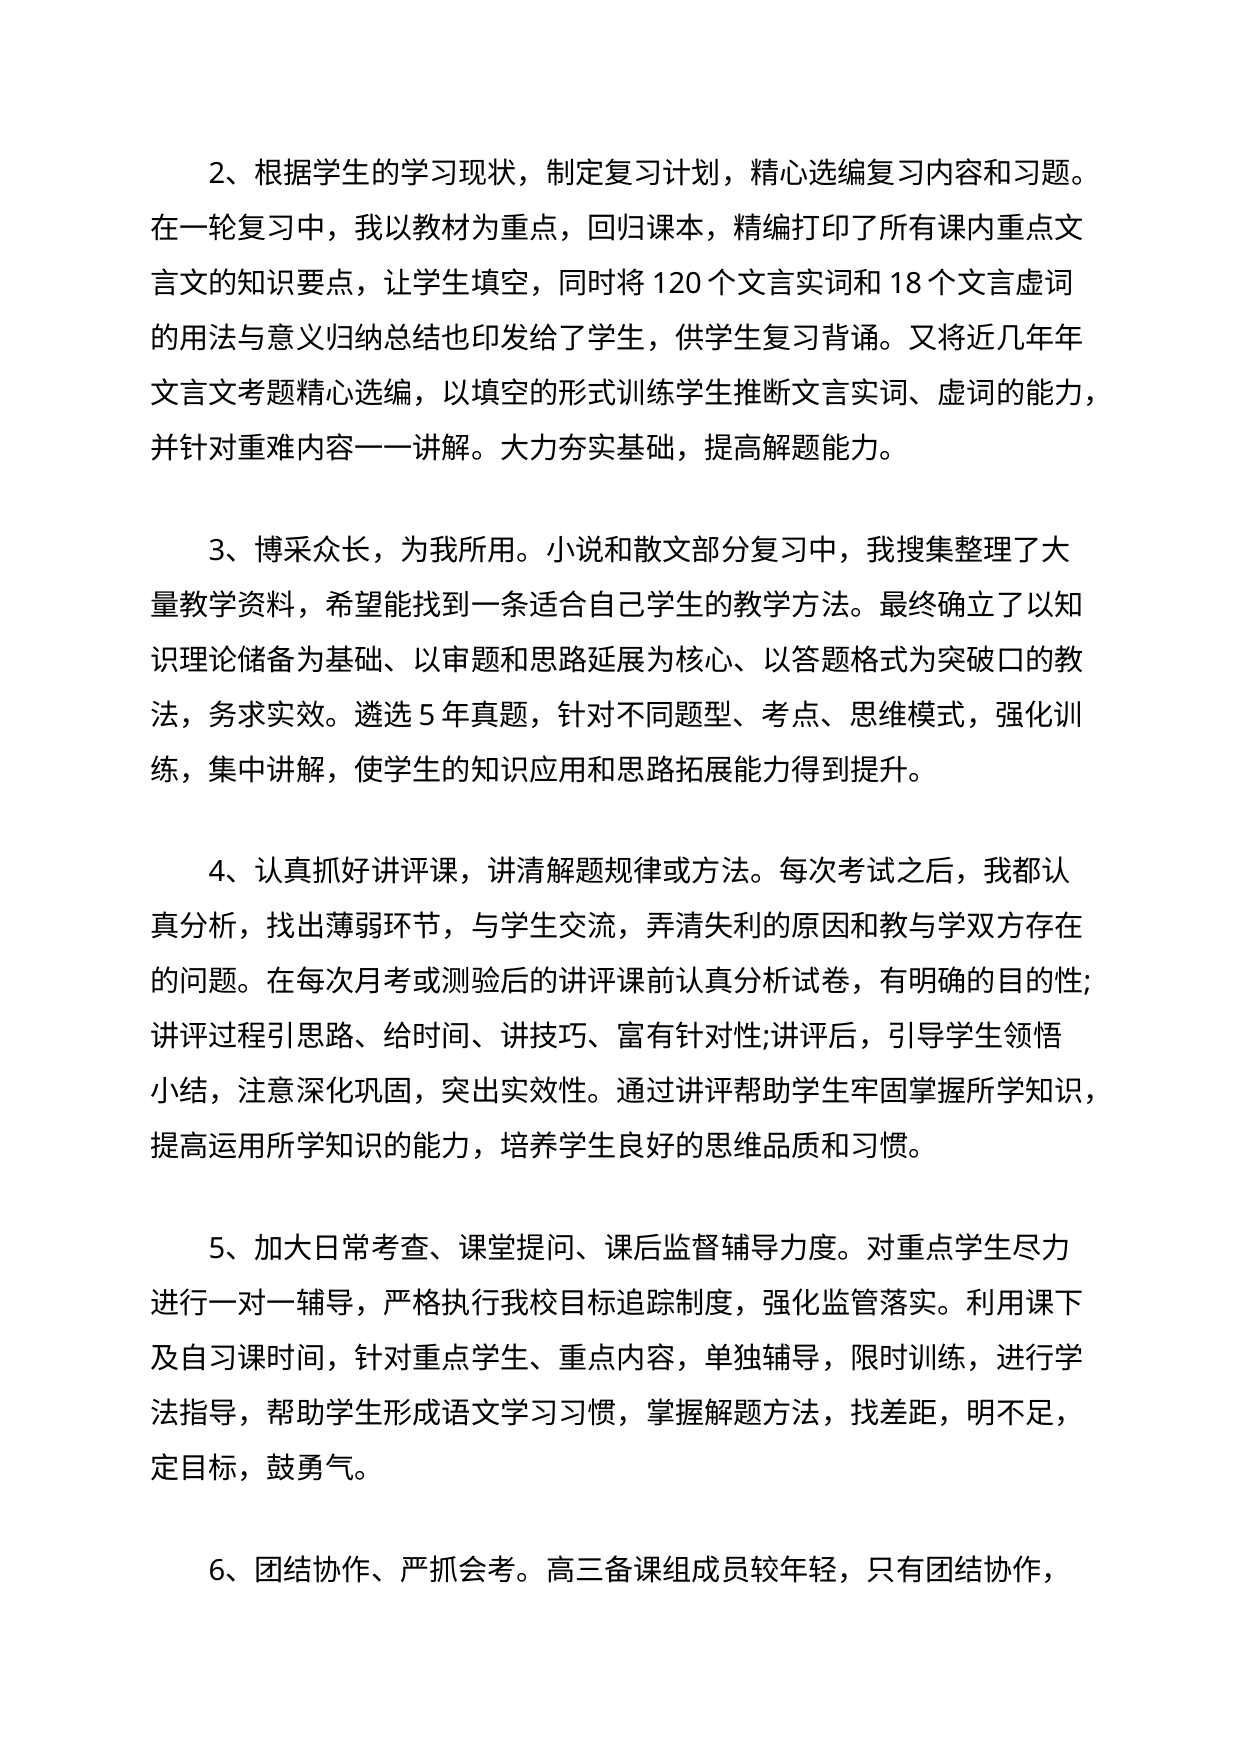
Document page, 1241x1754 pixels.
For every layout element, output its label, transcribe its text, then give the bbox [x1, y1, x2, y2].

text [150, 1546, 1090, 1588]
text 4、认真抓好讲评课，讲清解题规律或方法。每次考试之后，我都认真分析，找出薄弱环节，与学生交流，弄清失利的原因和教与学双方存在的问题。在每次月考或测验后的讲评课前认真分析试卷，有明确的目的性;讲评过程引思路、给时间、讲技巧、富有针对性;讲评后，引导学生领悟小结，注意深化巩固，突出实效性。通过讲评帮助学生牢固掌握所学知识，提高运用所学知识的能力，培养学生良好的思维品质和习惯。 [150, 848, 1090, 1165]
text 5、加大日常考查、课堂提问、课后监督辅导力度。对重点学生尽力进行一对一辅导，严格执行我校目标追踪制度，强化监管落实。利用课下及自习课时间，针对重点学生、重点内容，单独辅导，限时训练，进行学法指导，帮助学生形成语文学习习惯，掌握解题方法，找差距，明不足，定目标，鼓勇气。 [150, 1224, 1090, 1487]
text 3、博采众长，为我所用。小说和散文部分复习中，我搜集整理了大量教学资料，希望能找到一条适合自己学生的教学方法。最终确立了以知识理论储备为基础、以审题和思路延展为核心、以答题格式为突破口的教法，务求实效。遴选5年真题，针对不同题型、考点、思维模式，强化训练，集中讲解，使学生的知识应用和思路拓展能力得到提升。 [150, 526, 1090, 788]
text 2、根据学生的学习现状，制定复习计划，精心选编复习内容和习题。在一轮复习中，我以教材为重点，回归课本，精编打印了所有课内重点文言文的知识要点，让学生填空，同时将120个文言实词和18个文言虚词的用法与意义归纳总结也印发给了学生，供学生复习背诵。又将近几年年文言文考题精心选编，以填空的形式训练学生推断文言实词、虚词的能力，并针对重难内容一一讲解。大力夯实基础，提高解题能力。 [150, 150, 1090, 467]
